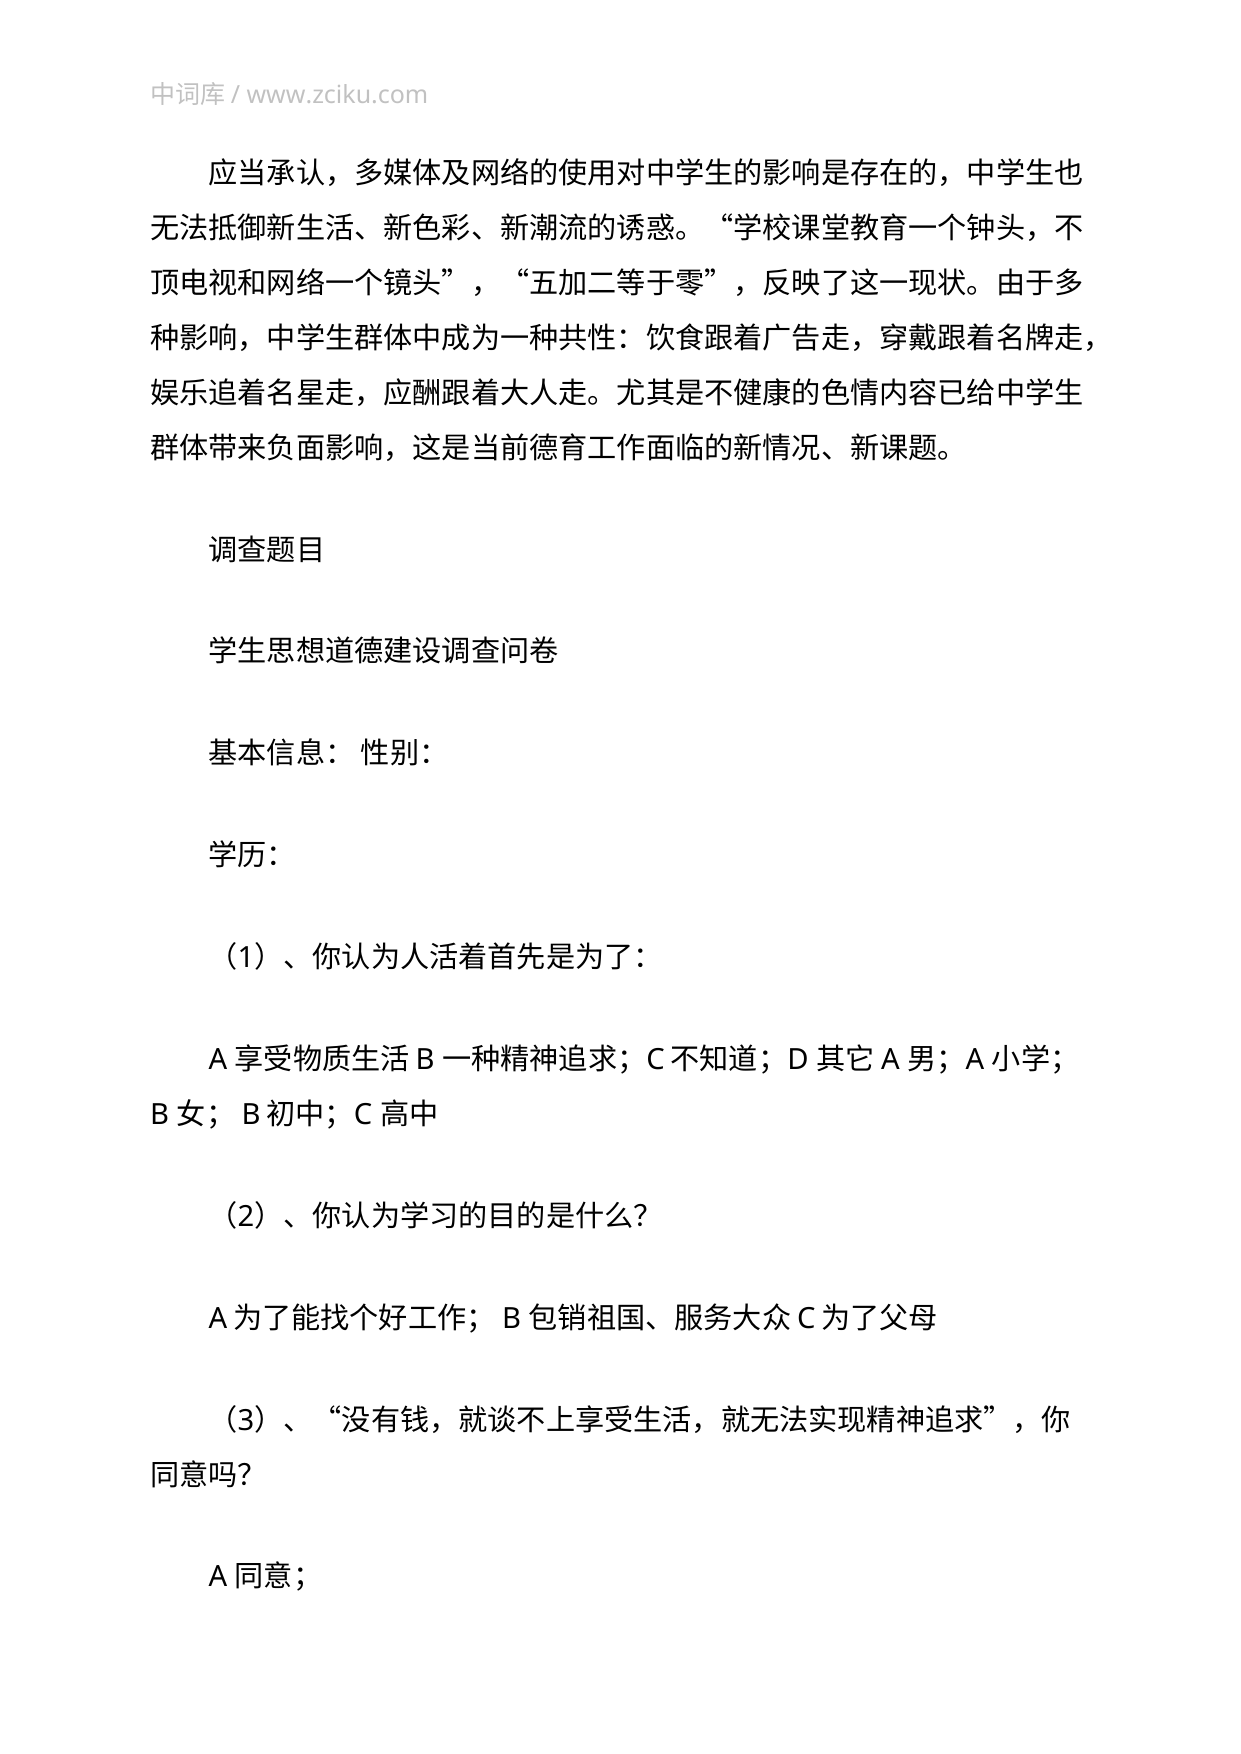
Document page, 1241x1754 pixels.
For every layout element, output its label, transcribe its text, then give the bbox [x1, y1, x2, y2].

text （1）、你认为人活着首先是为了： [150, 933, 1090, 976]
text A 同意； [150, 1553, 1090, 1595]
text 应当承认，多媒体及网络的使用对中学生的影响是存在的，中学生也无法抵御新生活、新色彩、新潮流的诱惑。“学校课堂教育一个钟头，不顶电视和网络一个镜头”，“五加二等于零”，反映了这一现状。由于多种影响，中学生群体中成为一种共性：饮食跟着广告走，穿戴跟着名牌走，娱乐追着名星走，应酬跟着大人走。尤其是不健康的色情内容已给中学生群体带来负面影响，这是当前德育工作面临的新情况、新课题。 [150, 150, 1090, 467]
text 学生思想道德建设调查问卷 [150, 628, 1090, 670]
text （3）、“没有钱，就谈不上享受生活，就无法实现精神追求”，你同意吗？ [150, 1396, 1090, 1493]
text 调查题目 [150, 526, 1090, 568]
text A 享受物质生活B 一种精神追求；C不知道；D 其它 A 男；A 小学； B 女； B初中；C 高中 [150, 1035, 1090, 1133]
text 基本信息： 性别： [150, 730, 1090, 772]
text （2）、你认为学习的目的是什么？ [150, 1192, 1090, 1235]
text 学历： [150, 832, 1090, 874]
text A为了能找个好工作； B 包销祖国、服务大众C为了父母 [150, 1294, 1090, 1337]
